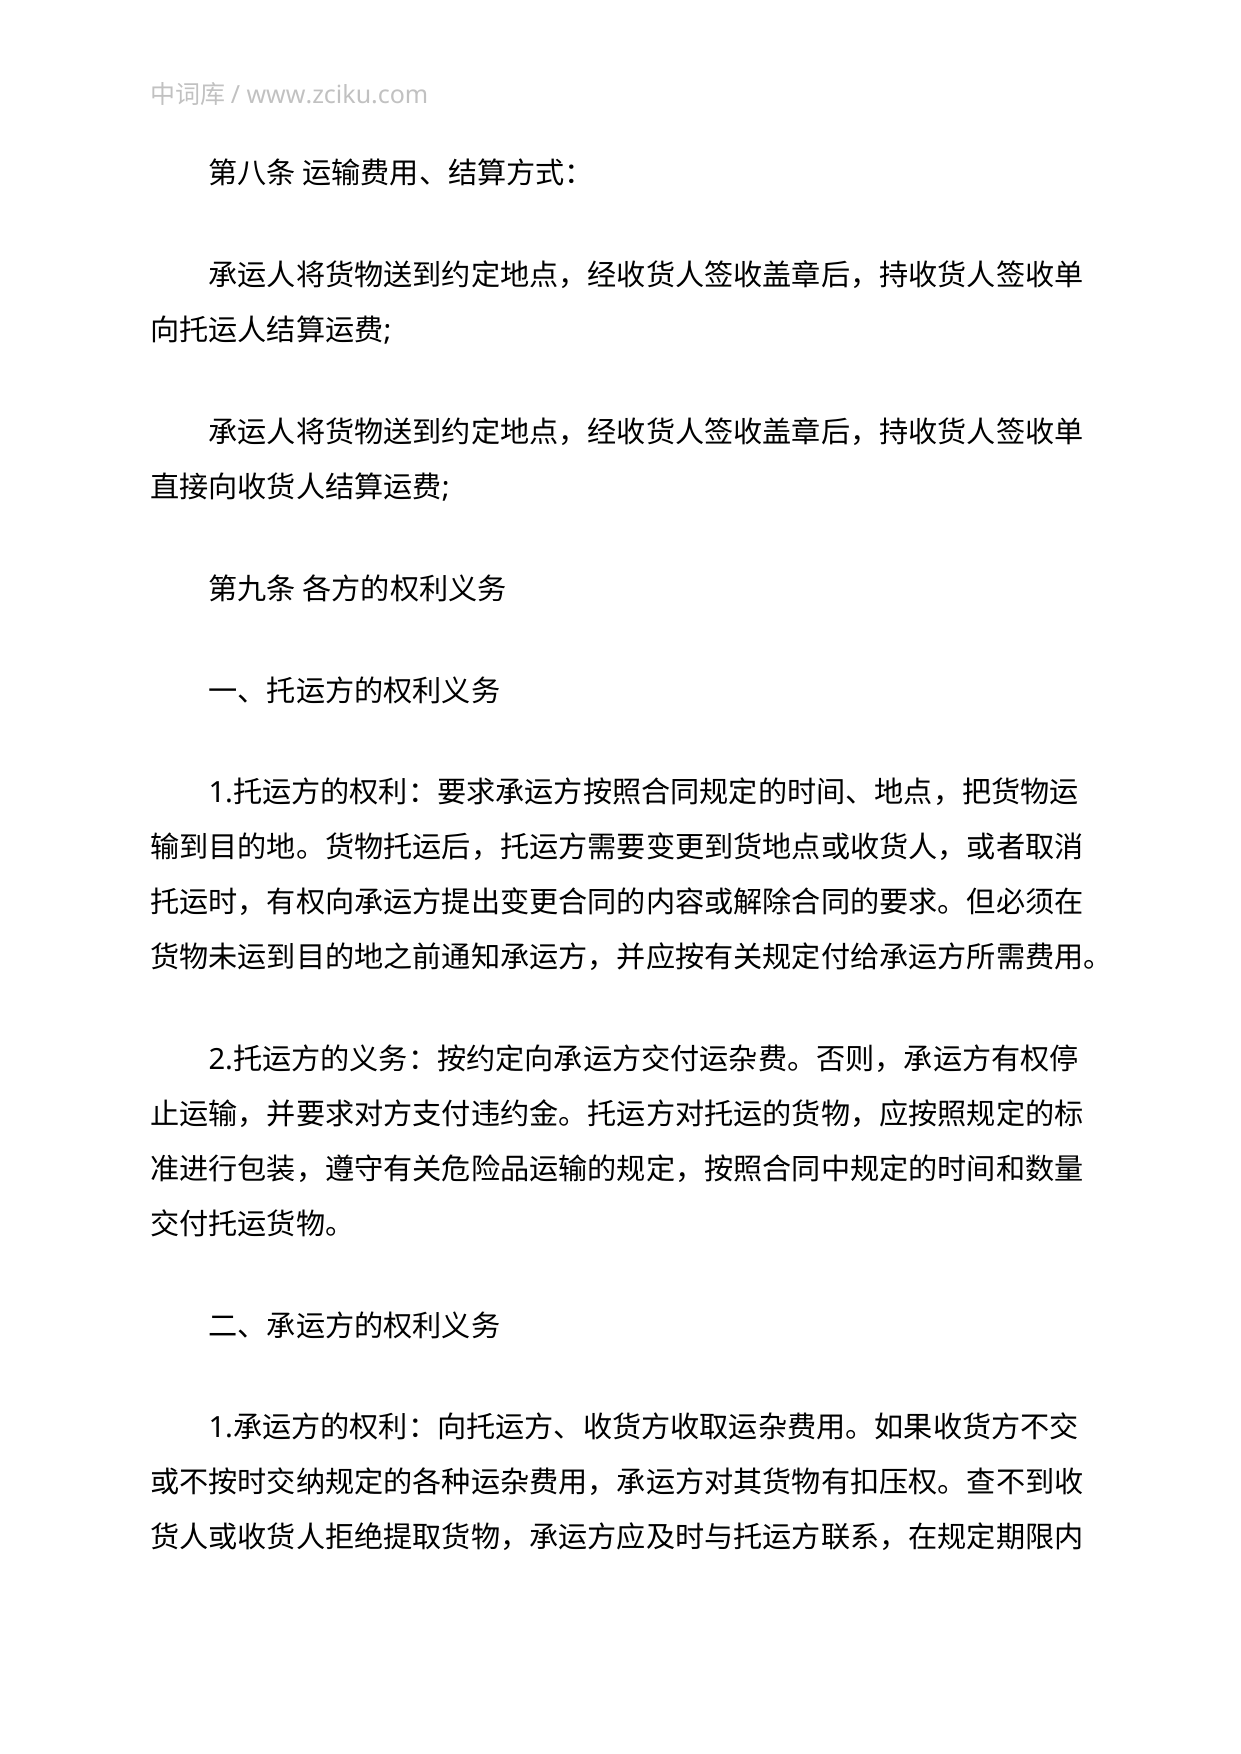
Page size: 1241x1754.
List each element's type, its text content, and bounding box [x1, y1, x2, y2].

text 1.托运方的权利：要求承运方按照合同规定的时间、地点，把货物运输到目的地。货物托运后，托运方需要变更到货地点或收货人，或者取消托运时，有权向承运方提出变更合同的内容或解除合同的要求。但必须在货物未运到目的地之前通知承运方，并应按有关规定付给承运方所需费用。 [150, 769, 1090, 976]
text 第八条 运输费用、结算方式： [150, 150, 1090, 192]
text 第九条 各方的权利义务 [150, 566, 1090, 608]
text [150, 1404, 1090, 1556]
text 承运人将货物送到约定地点，经收货人签收盖章后，持收货人签收单直接向收货人结算运费; [150, 409, 1090, 506]
text 二、承运方的权利义务 [150, 1302, 1090, 1344]
text 承运人将货物送到约定地点，经收货人签收盖章后，持收货人签收单向托运人结算运费; [150, 252, 1090, 349]
text 一、托运方的权利义务 [150, 667, 1090, 709]
text 2.托运方的义务：按约定向承运方交付运杂费。否则，承运方有权停止运输，并要求对方支付违约金。托运方对托运的货物，应按照规定的标准进行包装，遵守有关危险品运输的规定，按照合同中规定的时间和数量交付托运货物。 [150, 1036, 1090, 1243]
